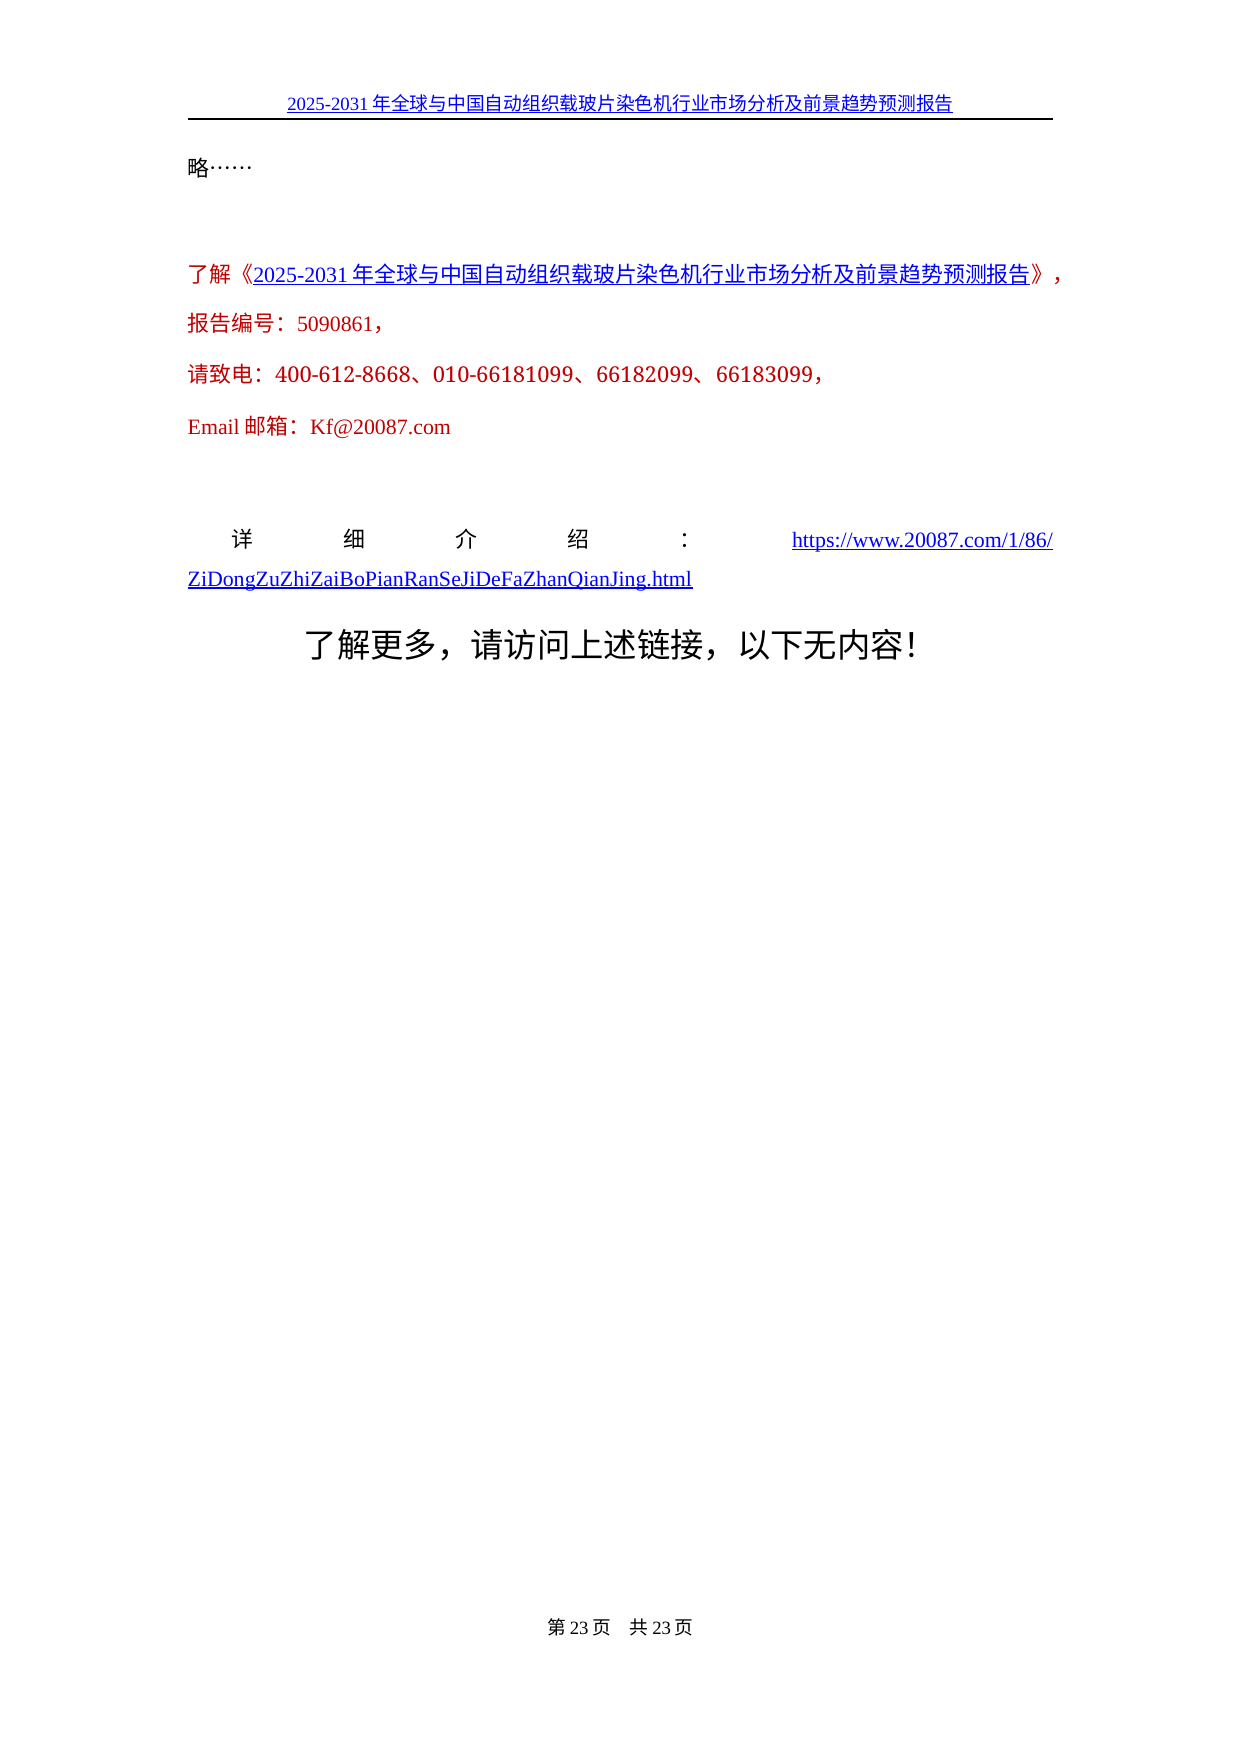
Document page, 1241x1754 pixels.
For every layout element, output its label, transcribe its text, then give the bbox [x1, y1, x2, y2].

text 详细介绍：https://www.20087.com/1/86/ZiDongZuZhiZaiBoPianRanSeJiDeFaZhanQianJing.html [187, 521, 1053, 594]
text 了解《2025-2031年全球与中国自动组织载玻片染色机行业市场分析及前景趋势预测报告》，报告编号：5090861， [187, 257, 1053, 338]
text Email邮箱：Kf@20087.com [187, 408, 1053, 441]
title 了解更多，请访问上述链接，以下无内容！ [187, 610, 1053, 675]
text 请致电：400-612-8668、010-66181099、66182099、66183099， [187, 357, 1053, 389]
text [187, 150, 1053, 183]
